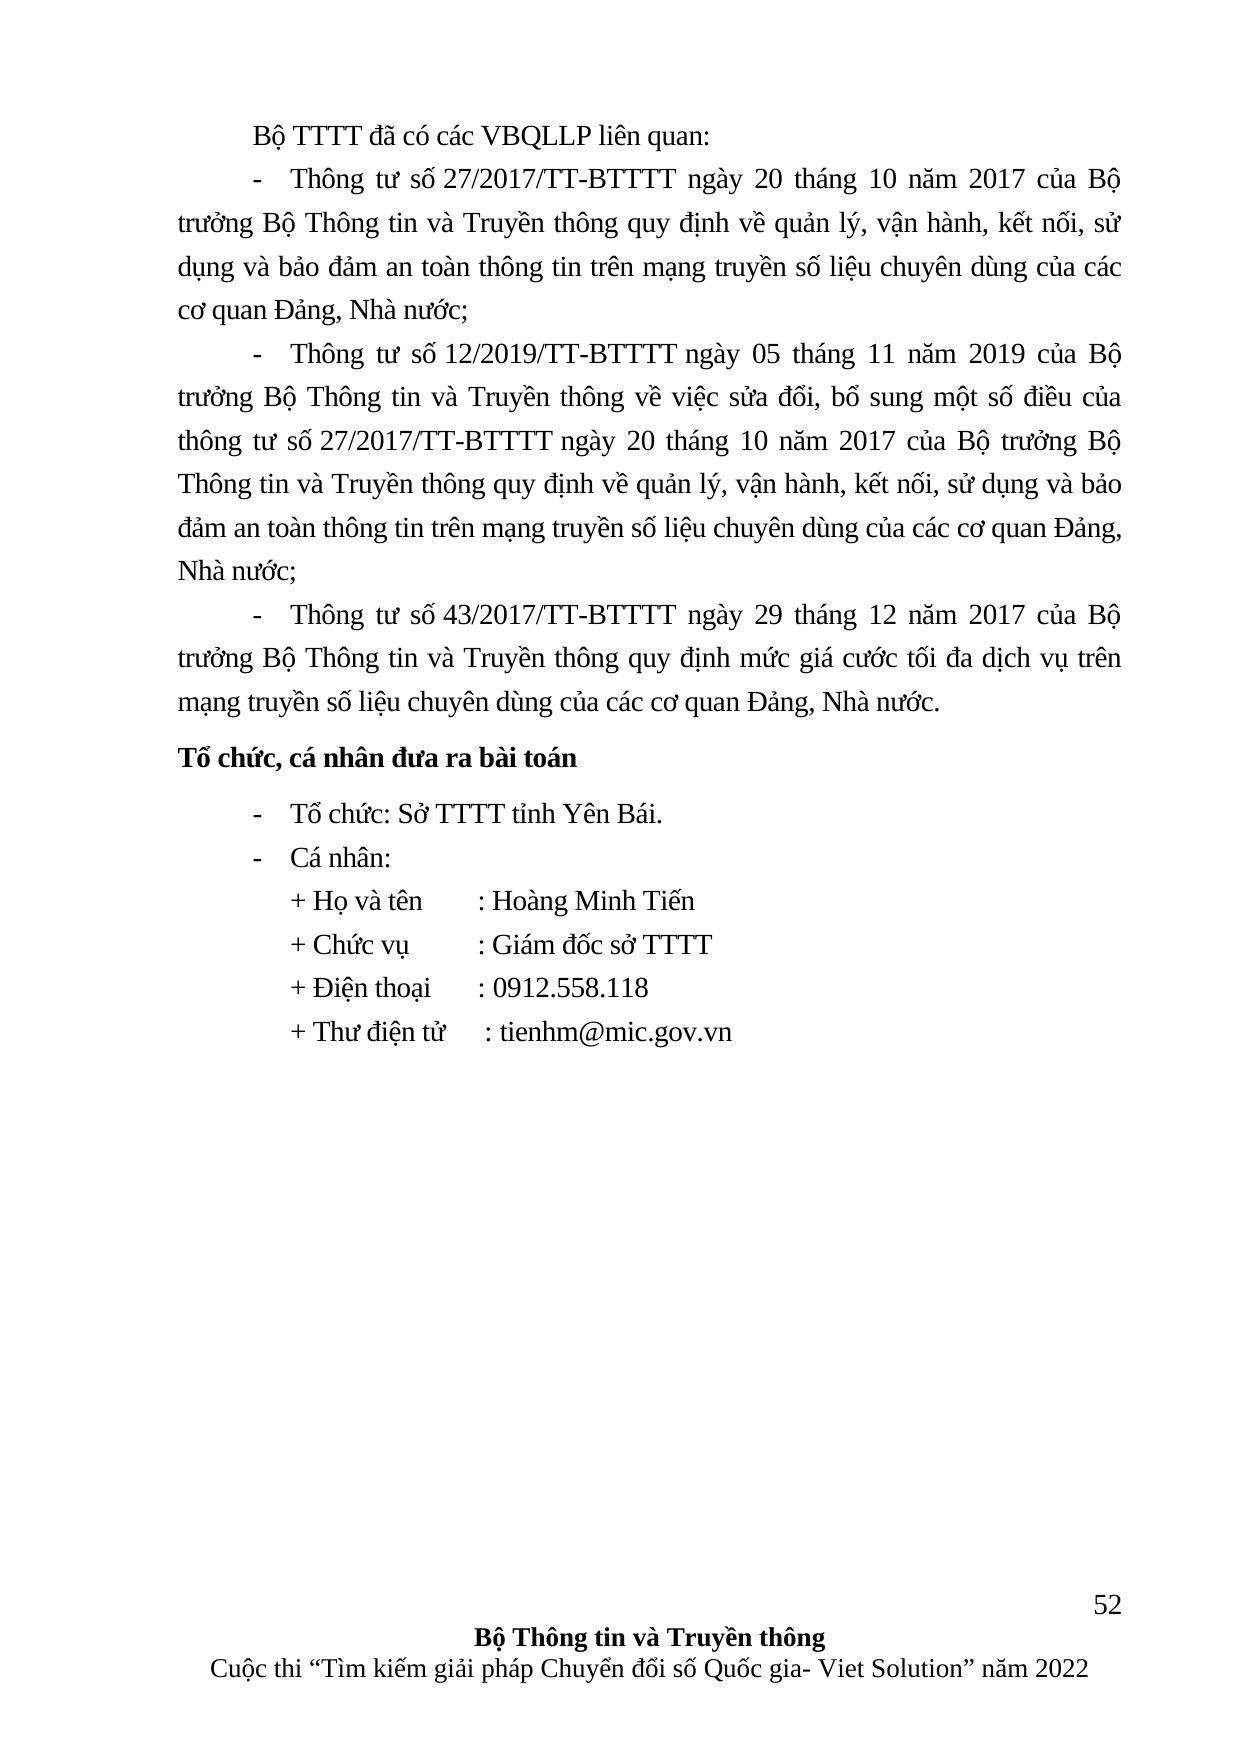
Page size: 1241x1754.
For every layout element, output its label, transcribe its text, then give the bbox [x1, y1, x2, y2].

text + Họ và tên : Hoàng Minh Tiến [290, 883, 1122, 917]
text Bộ TTTT đã có các VBQLLP liên quan: [177, 118, 1122, 152]
list Tổ chức: Sở TTTT tỉnh Yên Bái. [177, 796, 1122, 830]
subtitle Tổ chức, cá nhân đưa ra bài toán [177, 740, 1122, 774]
list Cá nhân: [177, 840, 1122, 873]
list Thông tư số 12/2019/TT-BTTTT ngày 05 tháng 11 năm 2019 của Bộ trưởng Bộ Thông tin và Truyền thông về việc sửa đổi, bổ sung một số điều của thông tư số 27/2017/TT-BTTTT ngày 20 tháng 10 năm 2017 của Bộ trưởng Bộ Thông tin và Truyền thông quy định về quản lý, vận hành, kết nối, sử dụng và bảo đảm an toàn thông tin trên mạng truyền số liệu chuyên dùng của các cơ quan Đảng, Nhà nước; [177, 336, 1122, 587]
text + Thư điện tử : tienhm@mic.gov.vn [290, 1014, 1122, 1047]
list Thông tư số 27/2017/TT-BTTTT ngày 20 tháng 10 năm 2017 của Bộ trưởng Bộ Thông tin và Truyền thông quy định về quản lý, vận hành, kết nối, sử dụng và bảo đảm an toàn thông tin trên mạng truyền số liệu chuyên dùng của các cơ quan Đảng, Nhà nước; [177, 162, 1122, 326]
text + Điện thoại : 0912.558.118 [290, 970, 1122, 1004]
text + Chức vụ : Giám đốc sở TTTT [290, 927, 1122, 960]
list Thông tư số 43/2017/TT-BTTTT ngày 29 tháng 12 năm 2017 của Bộ trưởng Bộ Thông tin và Truyền thông quy định mức giá cước tối đa dịch vụ trên mạng truyền số liệu chuyên dùng của các cơ quan Đảng, Nhà nước. [177, 597, 1122, 718]
